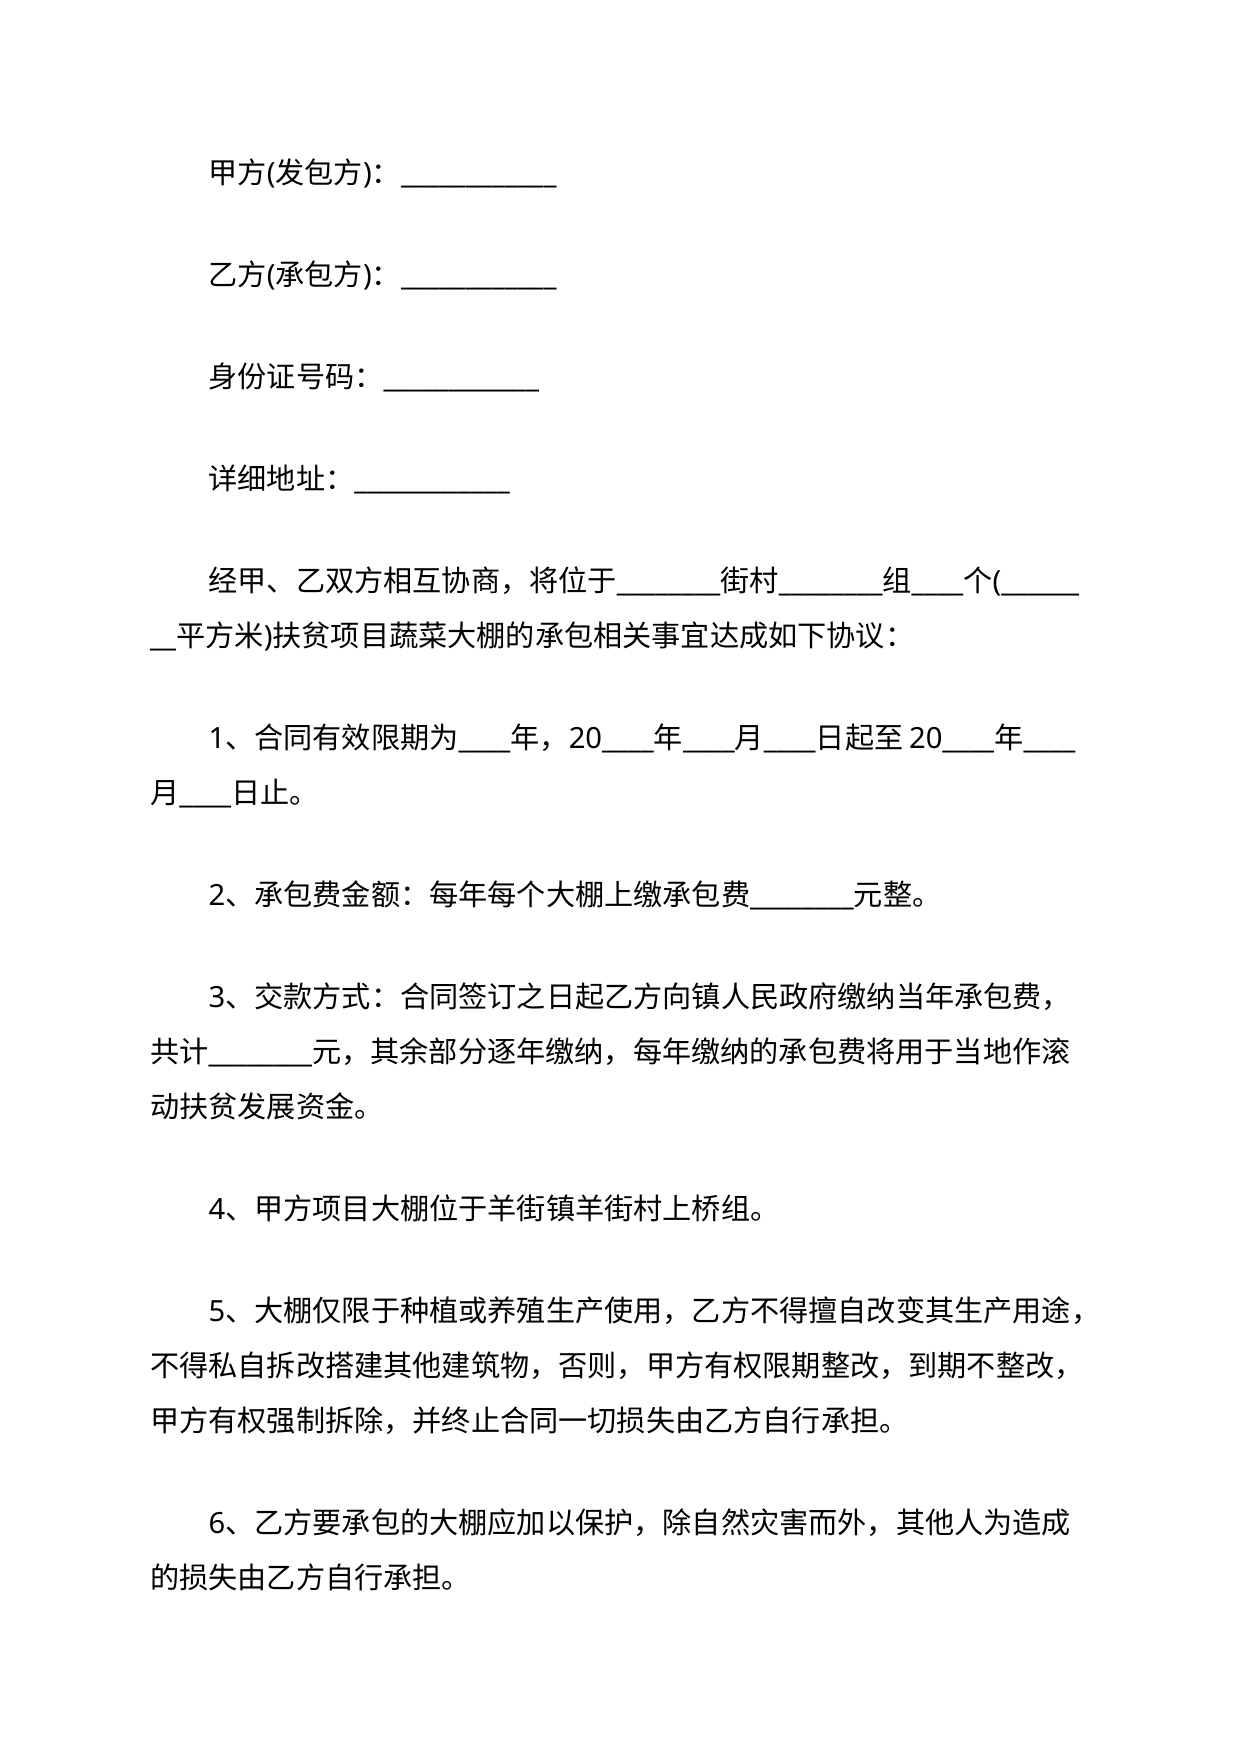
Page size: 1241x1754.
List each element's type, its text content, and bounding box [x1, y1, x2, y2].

text 经甲、乙双方相互协商，将位于________街村________组____个(________平方米)扶贫项目蔬菜大棚的承包相关事宜达成如下协议： [150, 558, 1090, 655]
text 1、合同有效限期为____年，20____年____月____日起至20____年____月____日止。 [150, 715, 1090, 812]
text 乙方(承包方)：____________ [150, 252, 1090, 294]
text 4、甲方项目大棚位于羊街镇羊街村上桥组。 [150, 1186, 1090, 1228]
text 5、大棚仅限于种植或养殖生产使用，乙方不得擅自改变其生产用途，不得私自拆改搭建其他建筑物，否则，甲方有权限期整改，到期不整改，甲方有权强制拆除，并终止合同一切损失由乙方自行承担。 [150, 1288, 1090, 1440]
text 详细地址：____________ [150, 456, 1090, 498]
text 甲方(发包方)：____________ [150, 150, 1090, 192]
text 2、承包费金额：每年每个大棚上缴承包费________元整。 [150, 872, 1090, 914]
text 6、乙方要承包的大棚应加以保护，除自然灾害而外，其他人为造成的损失由乙方自行承担。 [150, 1499, 1090, 1597]
text 3、交款方式：合同签订之日起乙方向镇人民政府缴纳当年承包费，共计________元，其余部分逐年缴纳，每年缴纳的承包费将用于当地作滚动扶贫发展资金。 [150, 974, 1090, 1126]
text 身份证号码：____________ [150, 354, 1090, 396]
